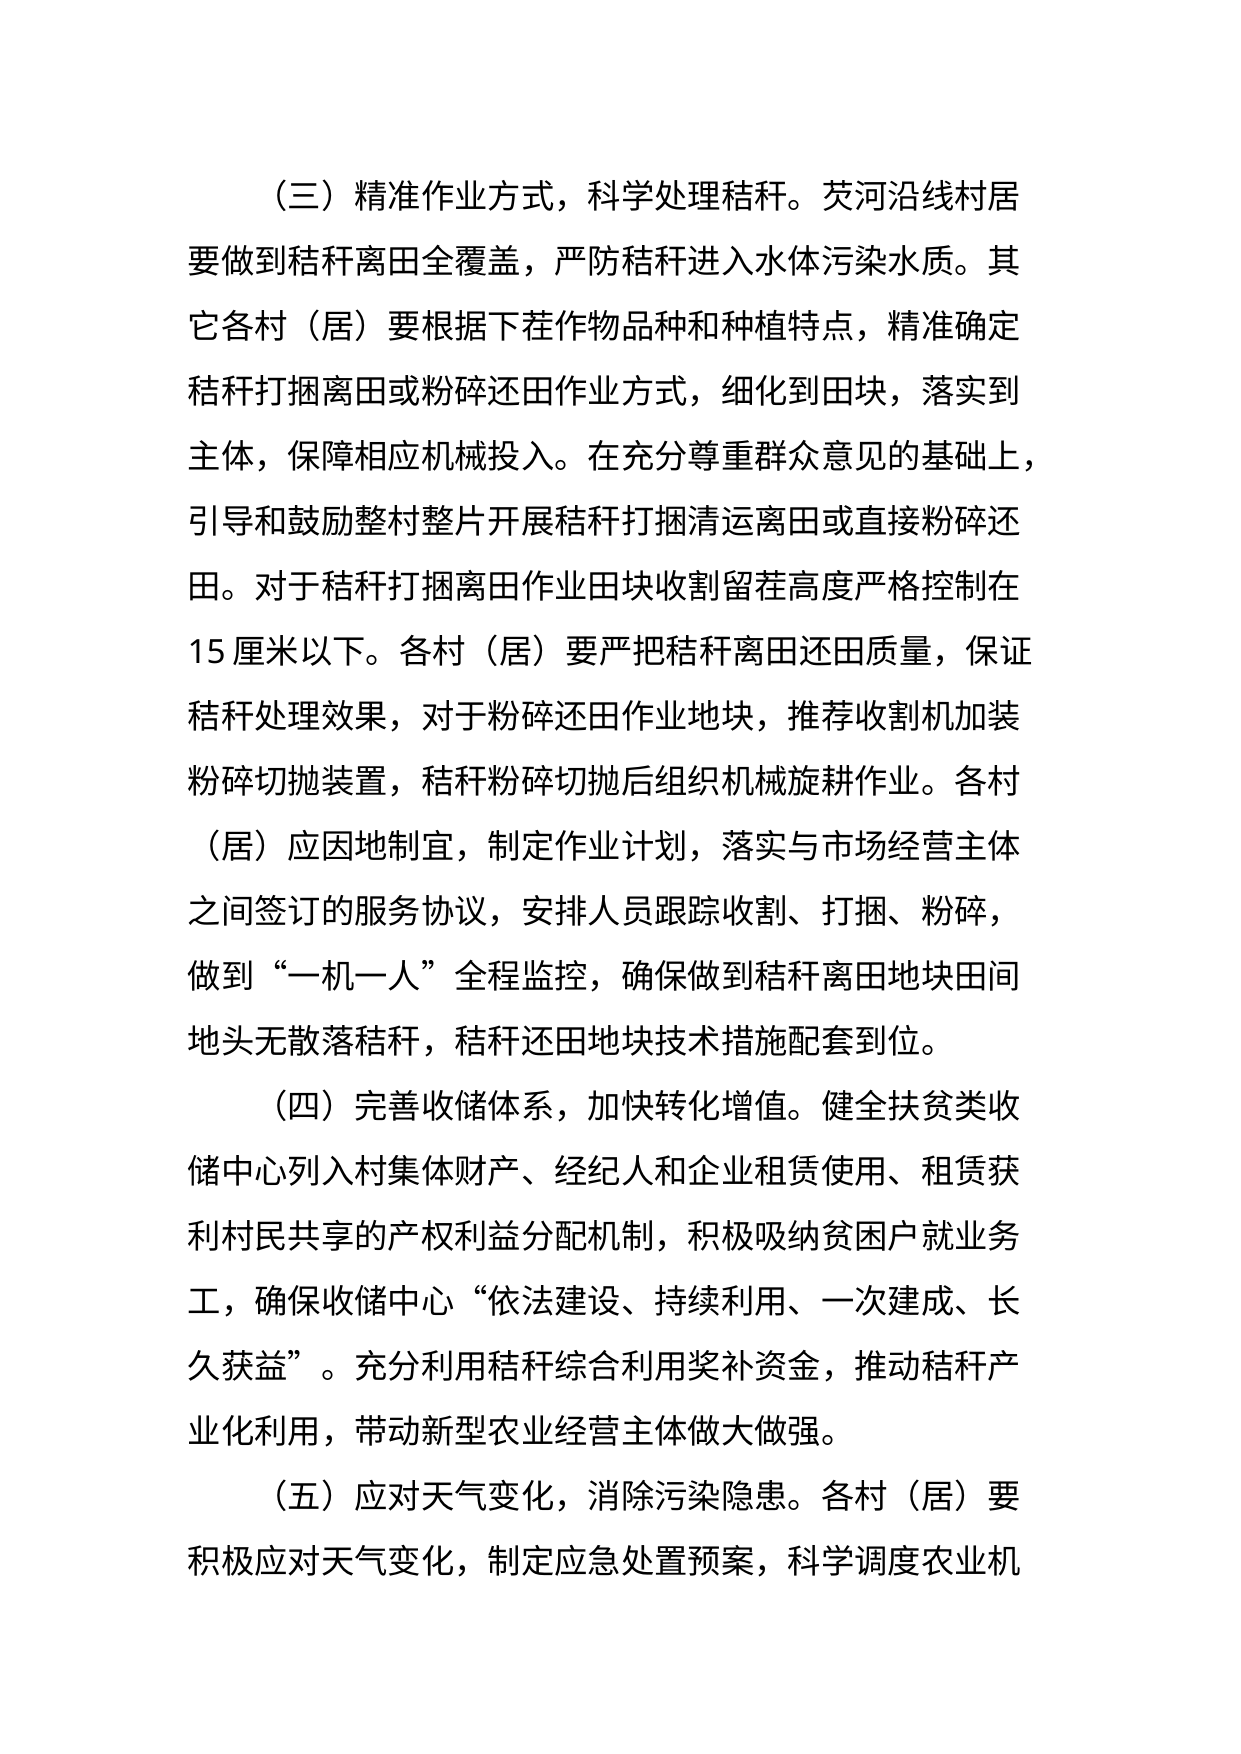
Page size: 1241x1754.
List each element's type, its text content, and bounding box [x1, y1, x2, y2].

text （四）完善收储体系，加快转化增值。健全扶贫类收储中心列入村集体财产、经纪人和企业租赁使用、租赁获利村民共享的产权利益分配机制，积极吸纳贫困户就业务工，确保收储中心“依法建设、持续利用、一次建成、长久获益”。充分利用秸秆综合利用奖补资金，推动秸秆产业化利用，带动新型农业经营主体做大做强。 [187, 1072, 1053, 1462]
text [187, 1462, 1053, 1592]
text （三）精准作业方式，科学处理秸秆。芡河沿线村居要做到秸秆离田全覆盖，严防秸秆进入水体污染水质。其它各村（居）要根据下茬作物品种和种植特点，精准确定秸秆打捆离田或粉碎还田作业方式，细化到田块，落实到主体，保障相应机械投入。在充分尊重群众意见的基础上，引导和鼓励整村整片开展秸秆打捆清运离田或直接粉碎还田。对于秸秆打捆离田作业田块收割留茬高度严格控制在15厘米以下。各村（居）要严把秸秆离田还田质量，保证秸秆处理效果，对于粉碎还田作业地块，推荐收割机加装粉碎切抛装置，秸秆粉碎切抛后组织机械旋耕作业。各村（居）应因地制宜，制定作业计划，落实与市场经营主体之间签订的服务协议，安排人员跟踪收割、打捆、粉碎，做到“一机一人”全程监控，确保做到秸秆离田地块田间地头无散落秸秆，秸秆还田地块技术措施配套到位。 [187, 162, 1053, 1072]
